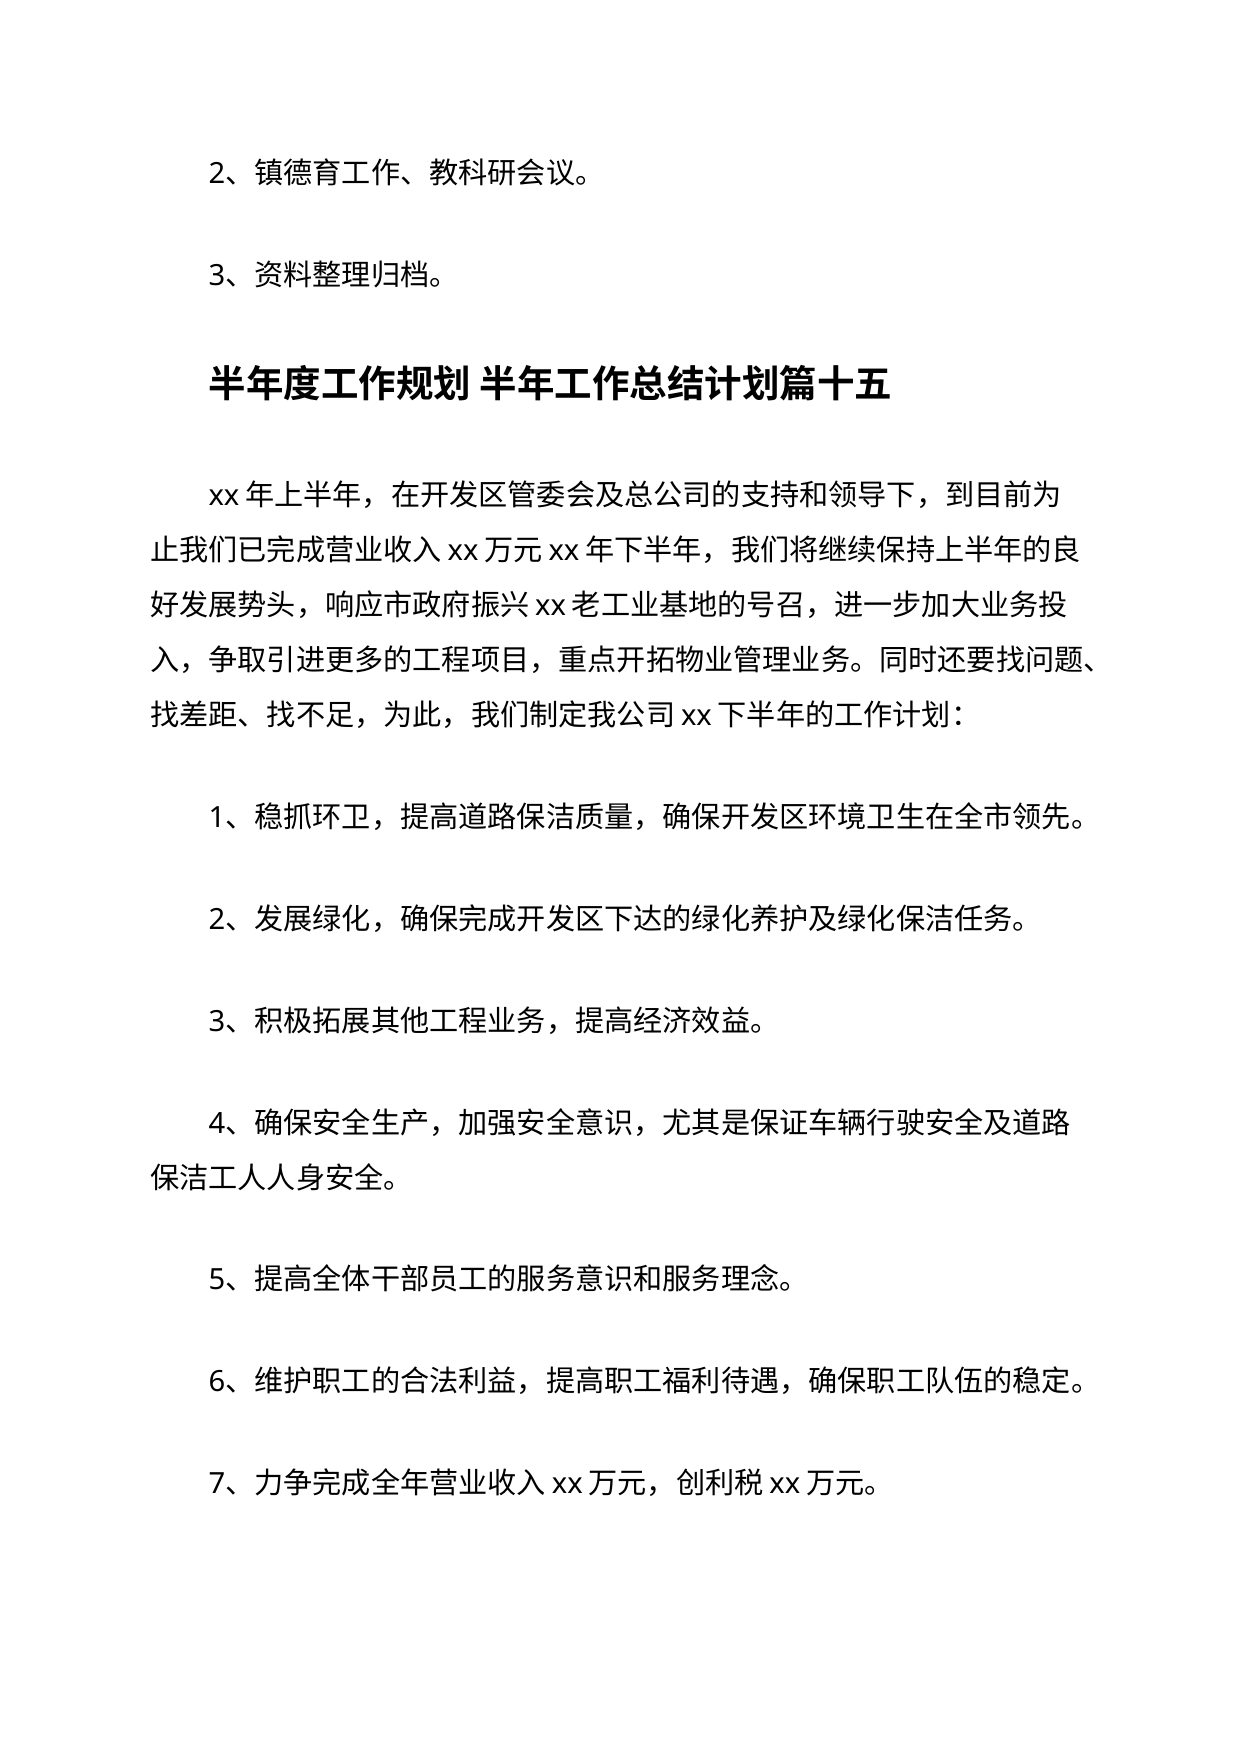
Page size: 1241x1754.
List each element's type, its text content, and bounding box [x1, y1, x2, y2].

text 3、资料整理归档。 [150, 252, 1090, 294]
text 7、力争完成全年营业收入xx万元，创利税xx万元。 [150, 1460, 1090, 1502]
text 1、稳抓环卫，提高道路保洁质量，确保开发区环境卫生在全市领先。 [150, 793, 1090, 836]
text xx年上半年，在开发区管委会及总公司的支持和领导下，到目前为止我们已完成营业收入xx万元xx年下半年，我们将继续保持上半年的良好发展势头，响应市政府振兴xx老工业基地的号召，进一步加大业务投入，争取引进更多的工程项目，重点开拓物业管理业务。同时还要找问题、找差距、找不足，为此，我们制定我公司xx下半年的工作计划： [150, 471, 1090, 734]
text 2、发展绿化，确保完成开发区下达的绿化养护及绿化保洁任务。 [150, 895, 1090, 938]
text 2、镇德育工作、教科研会议。 [150, 150, 1090, 192]
text 5、提高全体干部员工的服务意识和服务理念。 [150, 1256, 1090, 1298]
text 6、维护职工的合法利益，提高职工福利待遇，确保职工队伍的稳定。 [150, 1358, 1090, 1400]
text 半年度工作规划 半年工作总结计划篇十五 [150, 354, 1090, 408]
text 4、确保安全生产，加强安全意识，尤其是保证车辆行驶安全及道路保洁工人人身安全。 [150, 1099, 1090, 1196]
text 3、积极拓展其他工程业务，提高经济效益。 [150, 997, 1090, 1039]
